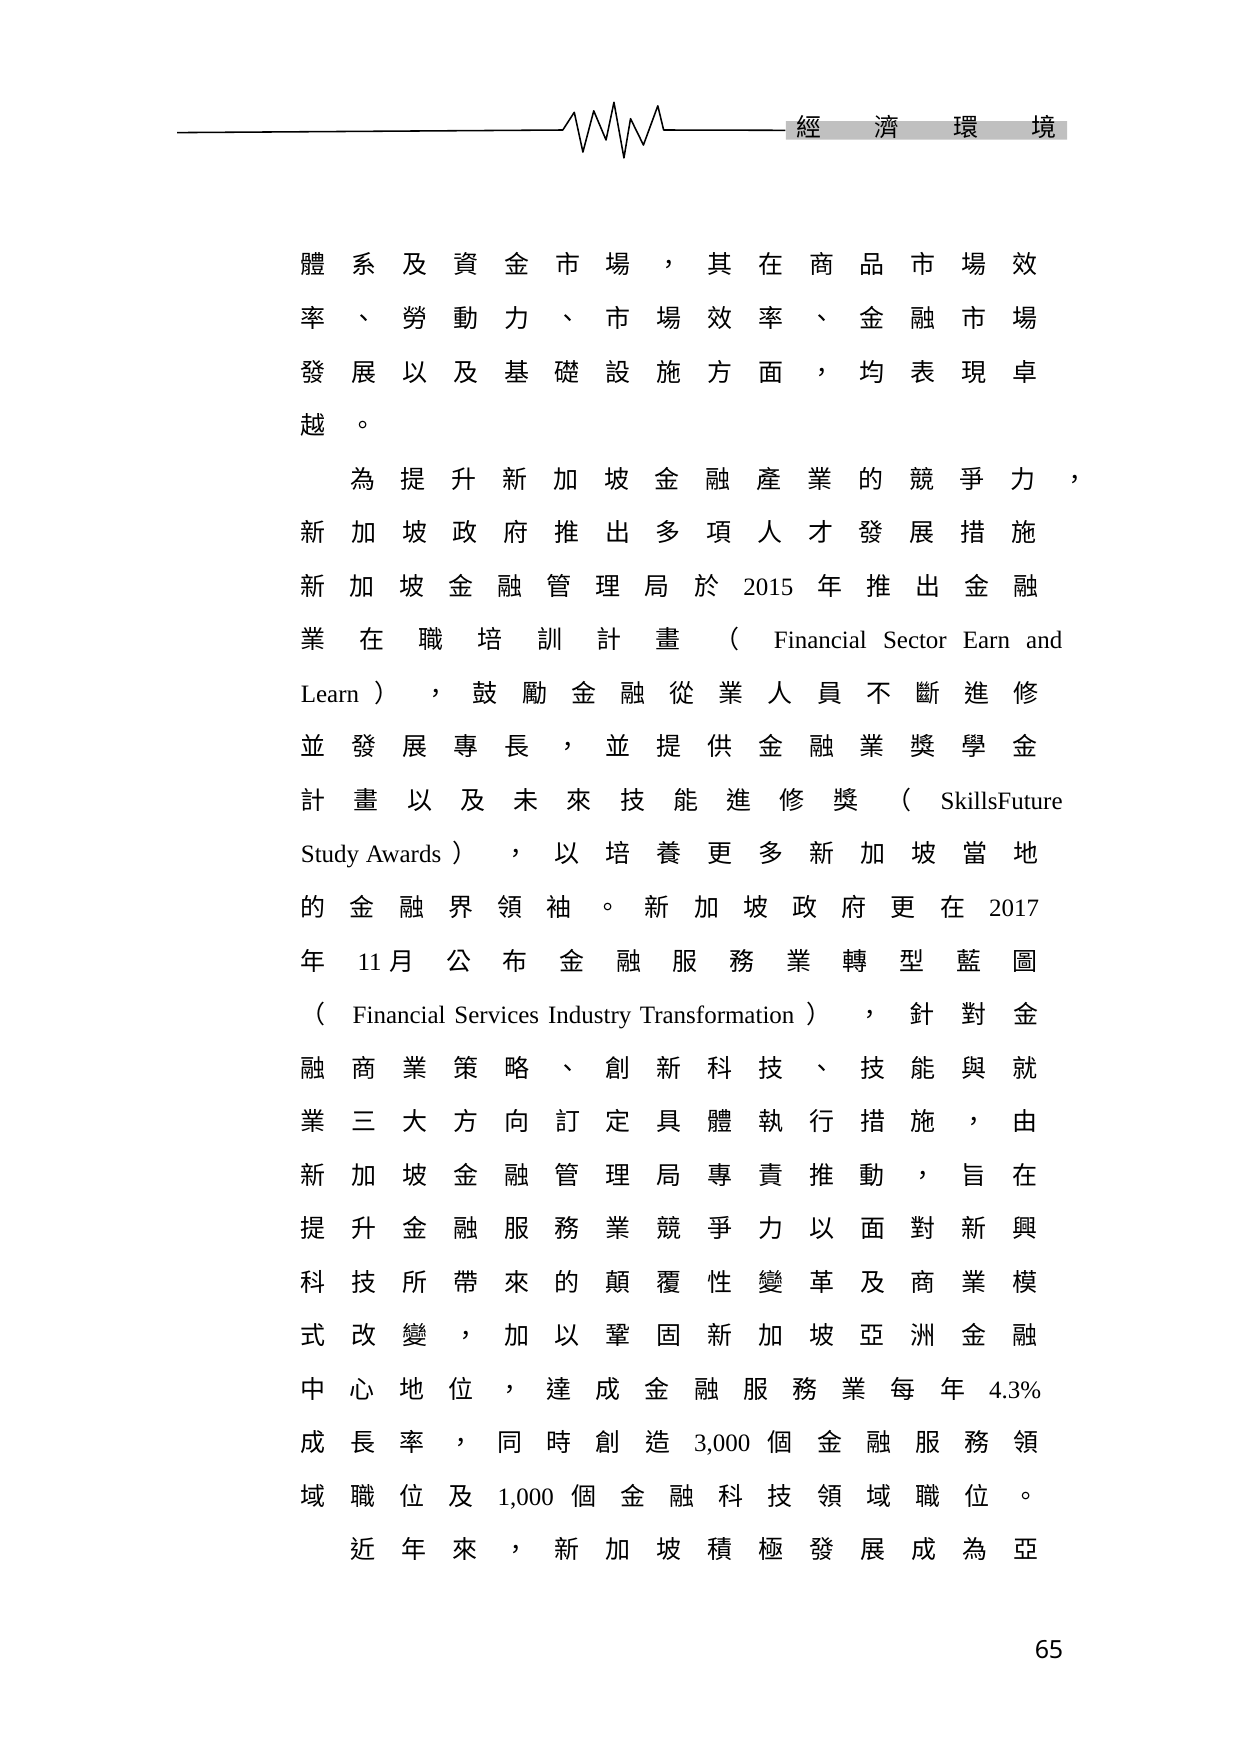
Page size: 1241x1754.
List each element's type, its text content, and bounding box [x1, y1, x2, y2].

text 為提升新加坡金融產業的競爭力，新加坡政府推出多項人才發展措施。新加坡金融管理局於2015年推出金融業在職培訓計畫（Financial Sector Earn and Learn），鼓勵金融從業人員不斷進修並發展專長，並提供金融業獎學金計畫以及未來技能進修獎（SkillsFuture Study Awards），以培養更多新加坡當地的金融界領袖。新加坡政府更在2017年11月公布金融服務業轉型藍圖（Financial Services Industry Transformation），針對金融商業策略、創新科技、技能與就業三大方向訂定具體執行措施，由新加坡金融管理局專責推動，旨在提升金融服務業競爭力以面對新興科技所帶來的顛覆性變革及商業模式改變，加以鞏固新加坡亞洲金融中心地位，達成金融服務業每年4.3%成長率，同時創造3,000個金融服務領域職位及1,000個金融科技領域職位。 [276, 450, 1063, 1521]
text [276, 1521, 1063, 1575]
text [276, 236, 1063, 450]
